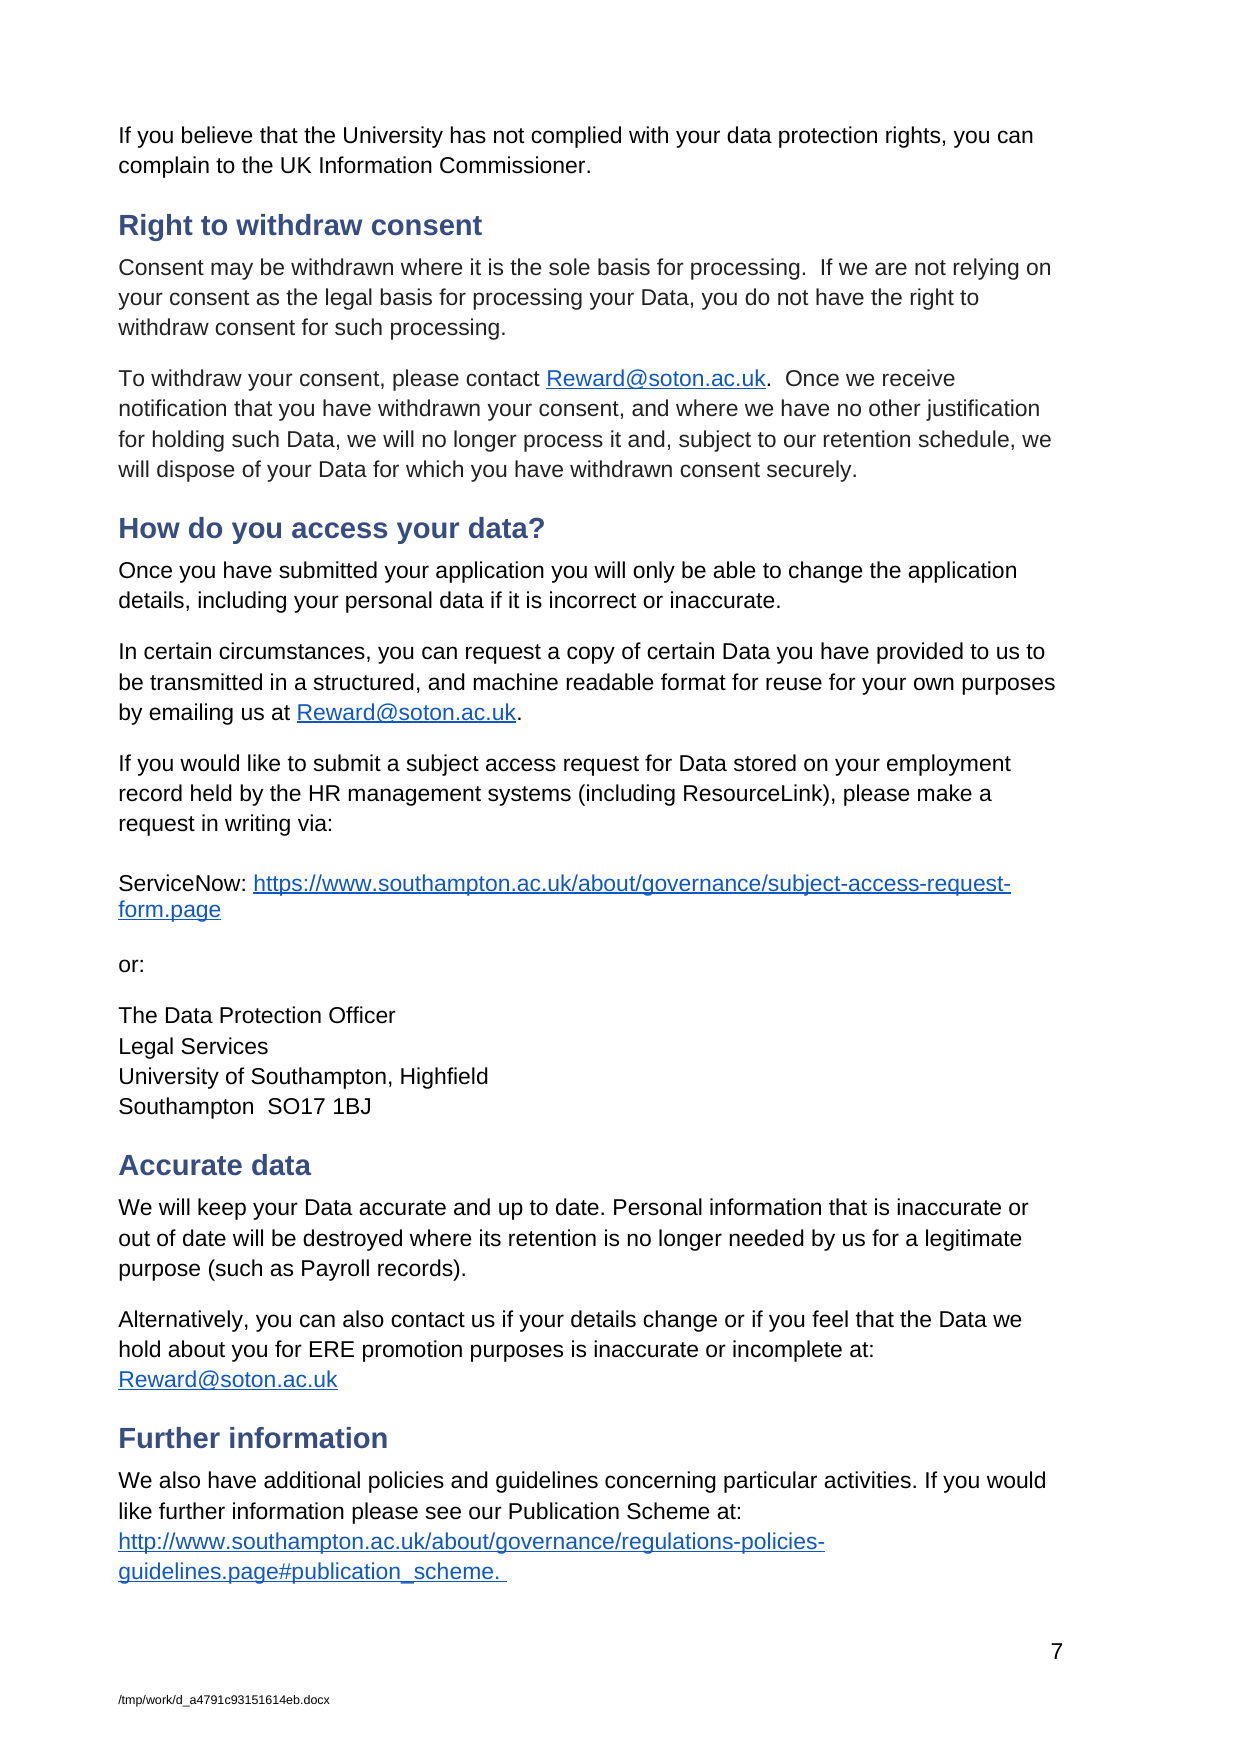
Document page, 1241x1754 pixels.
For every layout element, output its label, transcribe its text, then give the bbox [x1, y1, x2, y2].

subtitle How do you access your data? [118, 511, 1063, 544]
text To withdraw your consent, please contact Reward@soton.ac.uk. Once we receive notification that you have withdrawn your consent, and where we have no other justification for holding such Data, we will no longer process it and, subject to our retention schedule, we will dispose of your Data for which you have withdrawn consent securely. [118, 365, 1063, 482]
text Once you have submitted your application you will only be able to change the application details, including your personal data if it is incorrect or inaccurate. [118, 557, 1063, 613]
text University of Southampton, Highfield [118, 1063, 1063, 1089]
text If you would like to submit a subject access request for Data stored on your employment record held by the HR management systems (including ResourceLink), please make a request in writing via: [118, 750, 1063, 836]
text Alternatively, you can also contact us if your details change or if you feel that the Data we hold about you for ERE promotion purposes is inaccurate or incomplete at: Reward@soton.ac.uk [118, 1306, 1063, 1392]
text The Data Protection Officer [118, 1002, 1063, 1029]
text Southampton SO17 1BJ [118, 1093, 1063, 1119]
text In certain circumstances, you can request a copy of certain Data you have provided to us to be transmitted in a structured, and machine readable format for reuse for your own purposes by emailing us at Reward@soton.ac.uk. [118, 638, 1063, 725]
text If you believe that the University has not complied with your data protection rights, you can complain to the UK Information Commissioner. [118, 122, 1063, 179]
text ServiceNow: https://www.southampton.ac.uk/about/governance/subject-access-request-form.page [118, 869, 1063, 922]
subtitle Right to withdraw consent [118, 208, 1063, 241]
text We will keep your Data accurate and up to date. Personal information that is inaccurate or out of date will be destroyed where its retention is no longer needed by us for a legitimate purpose (such as Payroll records). [118, 1194, 1063, 1281]
subtitle Further information [118, 1421, 1063, 1455]
subtitle Accurate data [118, 1148, 1063, 1182]
text or: [118, 951, 1063, 978]
text We also have additional policies and guidelines concerning particular activities. If you would like further information please see our Publication Scheme at: http://www.southampton.ac.uk/about/governance/regulations-policies-guidelines.page#publication_scheme. [118, 1467, 1063, 1584]
text Legal Services [118, 1033, 1063, 1059]
text Consent may be withdrawn where it is the sole basis for processing. If we are not relying on your consent as the legal basis for processing your Data, you do not have the right to withdraw consent for such processing. [118, 254, 1063, 340]
